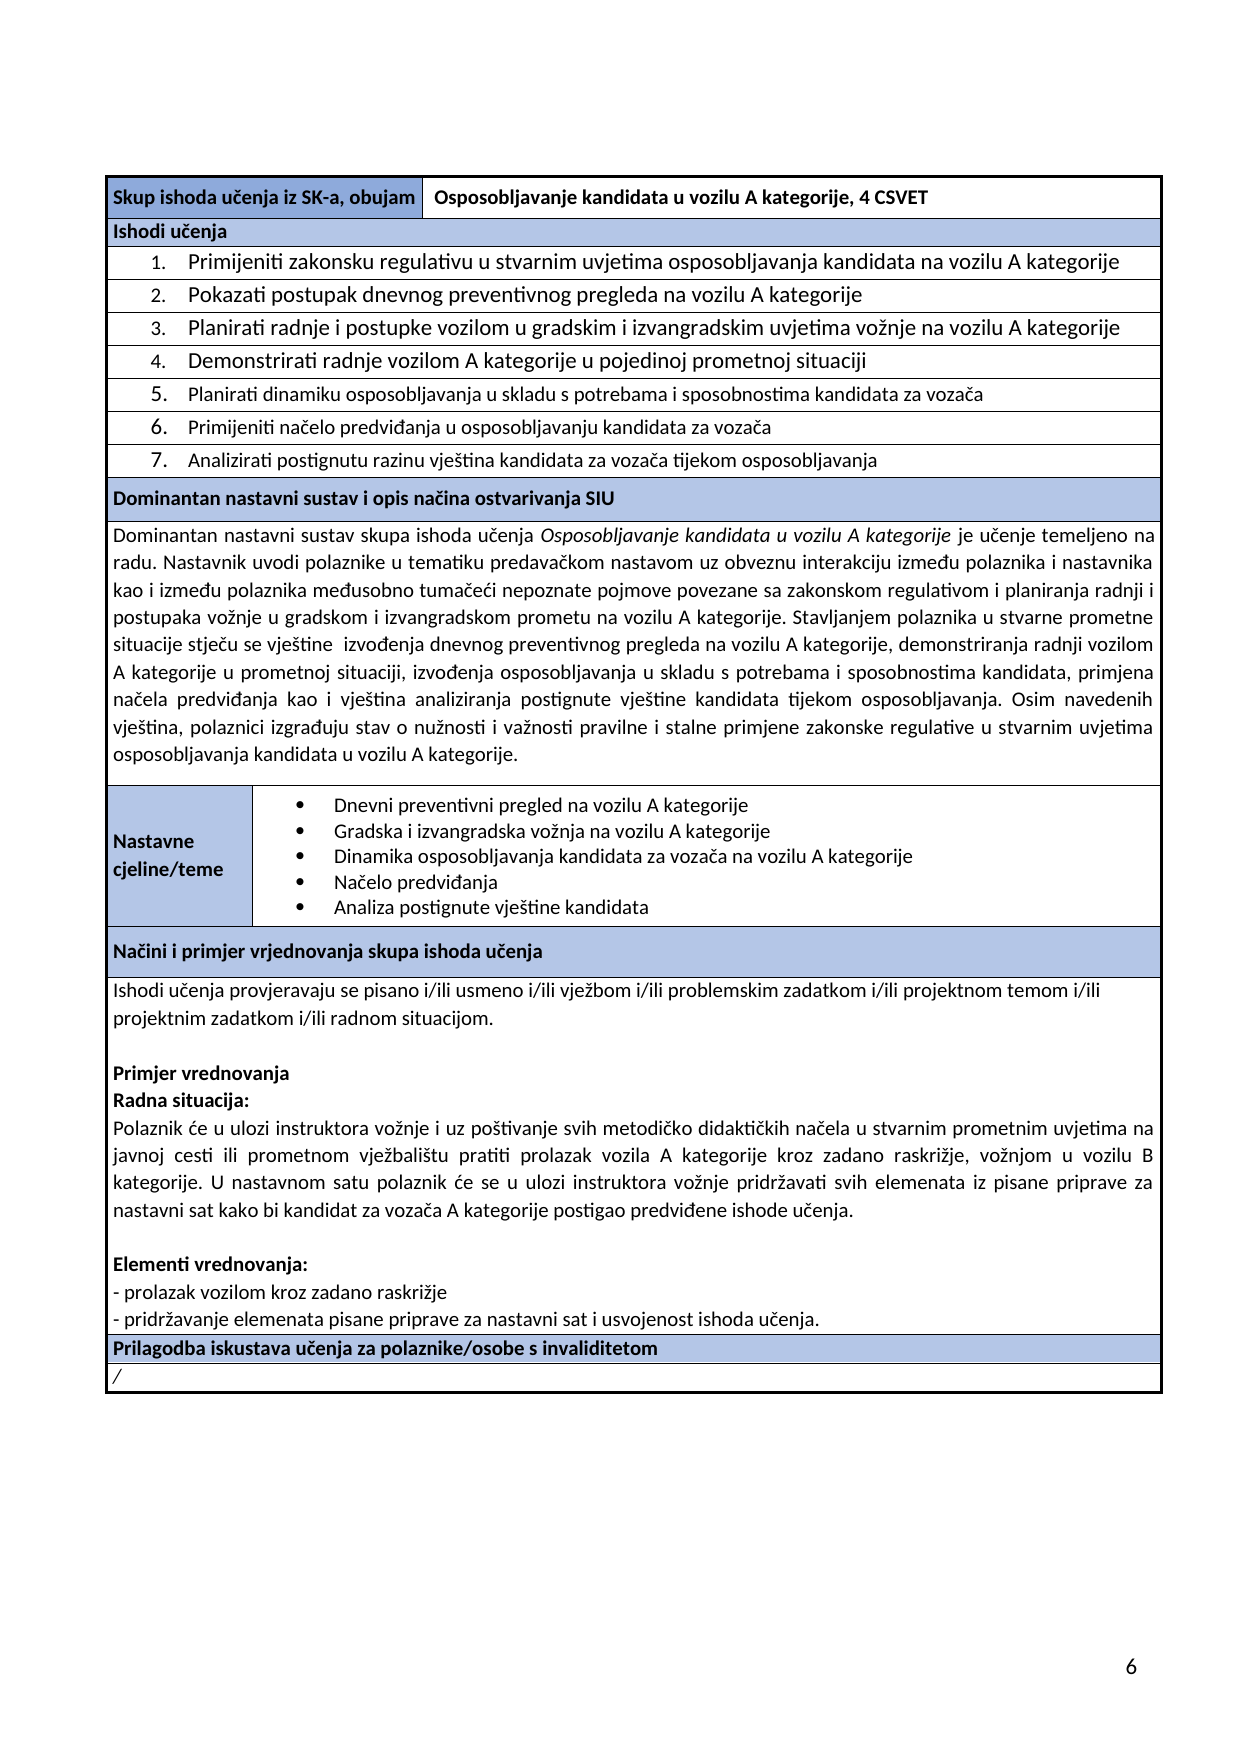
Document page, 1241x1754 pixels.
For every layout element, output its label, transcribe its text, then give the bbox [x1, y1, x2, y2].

table_cell Načini i primjer vrjednovanja skupa ishoda učenja [108, 927, 1160, 977]
table_cell Dnevni preventivni pregled na vozilu A kategorije Gradska i izvangradska vožnja na vozilu A kategorije Dinamika osposobljavanja kandidata za vozača na vozilu A kategorije Načelo predviđanja Analiza postignute vještine kandidata [253, 786, 1160, 926]
table_cell Ishodi učenja [108, 219, 1160, 246]
table_cell Analizirati postignutu razinu vještina kandidata za vozača tijekom osposobljavanja [108, 445, 1160, 477]
table_cell Nastavne cjeline/teme [108, 786, 252, 926]
table_cell Planirati dinamiku osposobljavanja u skladu s potrebama i sposobnostima kandidata za vozača [108, 379, 1160, 411]
table_header Skup ishoda učenja iz SK-a, obujam [108, 178, 422, 218]
table_cell Planirati radnje i postupke vozilom u gradskim i izvangradskim uvjetima vožnje na vozilu A kategorije [108, 313, 1160, 345]
table_cell Dominantan nastavni sustav skupa ishoda učenja Osposobljavanje kandidata u vozilu A kategorije je učenje temeljeno na radu. Nastavnik uvodi polaznike u tematiku predavačkom nastavom uz obveznu interakciju između polaznika i nastavnika kao i između polaznika međusobno tumačeći nepoznate pojmove povezane sa zakonskom regulativom i planiranja radnji i postupaka vožnje u gradskom i izvangradskom prometu na vozilu A kategorije. Stavljanjem polaznika u stvarne prometne situacije stječu se vještine izvođenja dnevnog preventivnog pregleda na vozilu A kategorije, demonstriranja radnji vozilom A kategorije u prometnoj situaciji, izvođenja osposobljavanja u skladu s potrebama i sposobnostima kandidata, primjena načela predviđanja kao i vještina analiziranja postignute vještine kandidata tijekom osposobljavanja. Osim navedenih vještina, polaznici izgrađuju stav o nužnosti i važnosti pravilne i stalne primjene zakonske regulative u stvarnim uvjetima osposobljavanja kandidata u vozilu A kategorije. [108, 522, 1160, 785]
table_cell / [108, 1364, 1160, 1391]
table_cell Primijeniti načelo predviđanja u osposobljavanju kandidata za vozača [108, 412, 1160, 444]
table_header Osposobljavanje kandidata u vozilu A kategorije, 4 CSVET [423, 178, 1160, 218]
table_cell Primijeniti zakonsku regulativu u stvarnim uvjetima osposobljavanja kandidata na vozilu A kategorije [108, 247, 1160, 279]
table_cell Ishodi učenja provjeravaju se pisano i/ili usmeno i/ili vježbom i/ili problemskim zadatkom i/ili projektnom temom i/ili projektnim zadatkom i/ili radnom situacijom. Primjer vrednovanja Radna situacija: Polaznik će u ulozi instruktora vožnje i uz poštivanje svih metodičko didaktičkih načela u stvarnim prometnim uvjetima na javnoj cesti ili prometnom vježbalištu pratiti prolazak vozila A kategorije kroz zadano raskrižje, vožnjom u vozilu B kategorije. U nastavnom satu polaznik će se u ulozi instruktora vožnje pridržavati svih elemenata iz pisane priprave za nastavni sat kako bi kandidat za vozača A kategorije postigao predviđene ishode učenja. Elementi vrednovanja: - prolazak vozilom kroz zadano raskrižje - pridržavanje elemenata pisane priprave za nastavni sat i usvojenost ishoda učenja. [108, 978, 1160, 1334]
table_cell Dominantan nastavni sustav i opis načina ostvarivanja SIU [108, 478, 1160, 521]
table_cell Prilagodba iskustava učenja za polaznike/osobe s invaliditetom [108, 1335, 1160, 1362]
table_cell Pokazati postupak dnevnog preventivnog pregleda na vozilu A kategorije [108, 280, 1160, 312]
table_cell Demonstrirati radnje vozilom A kategorije u pojedinoj prometnoj situaciji [108, 346, 1160, 378]
